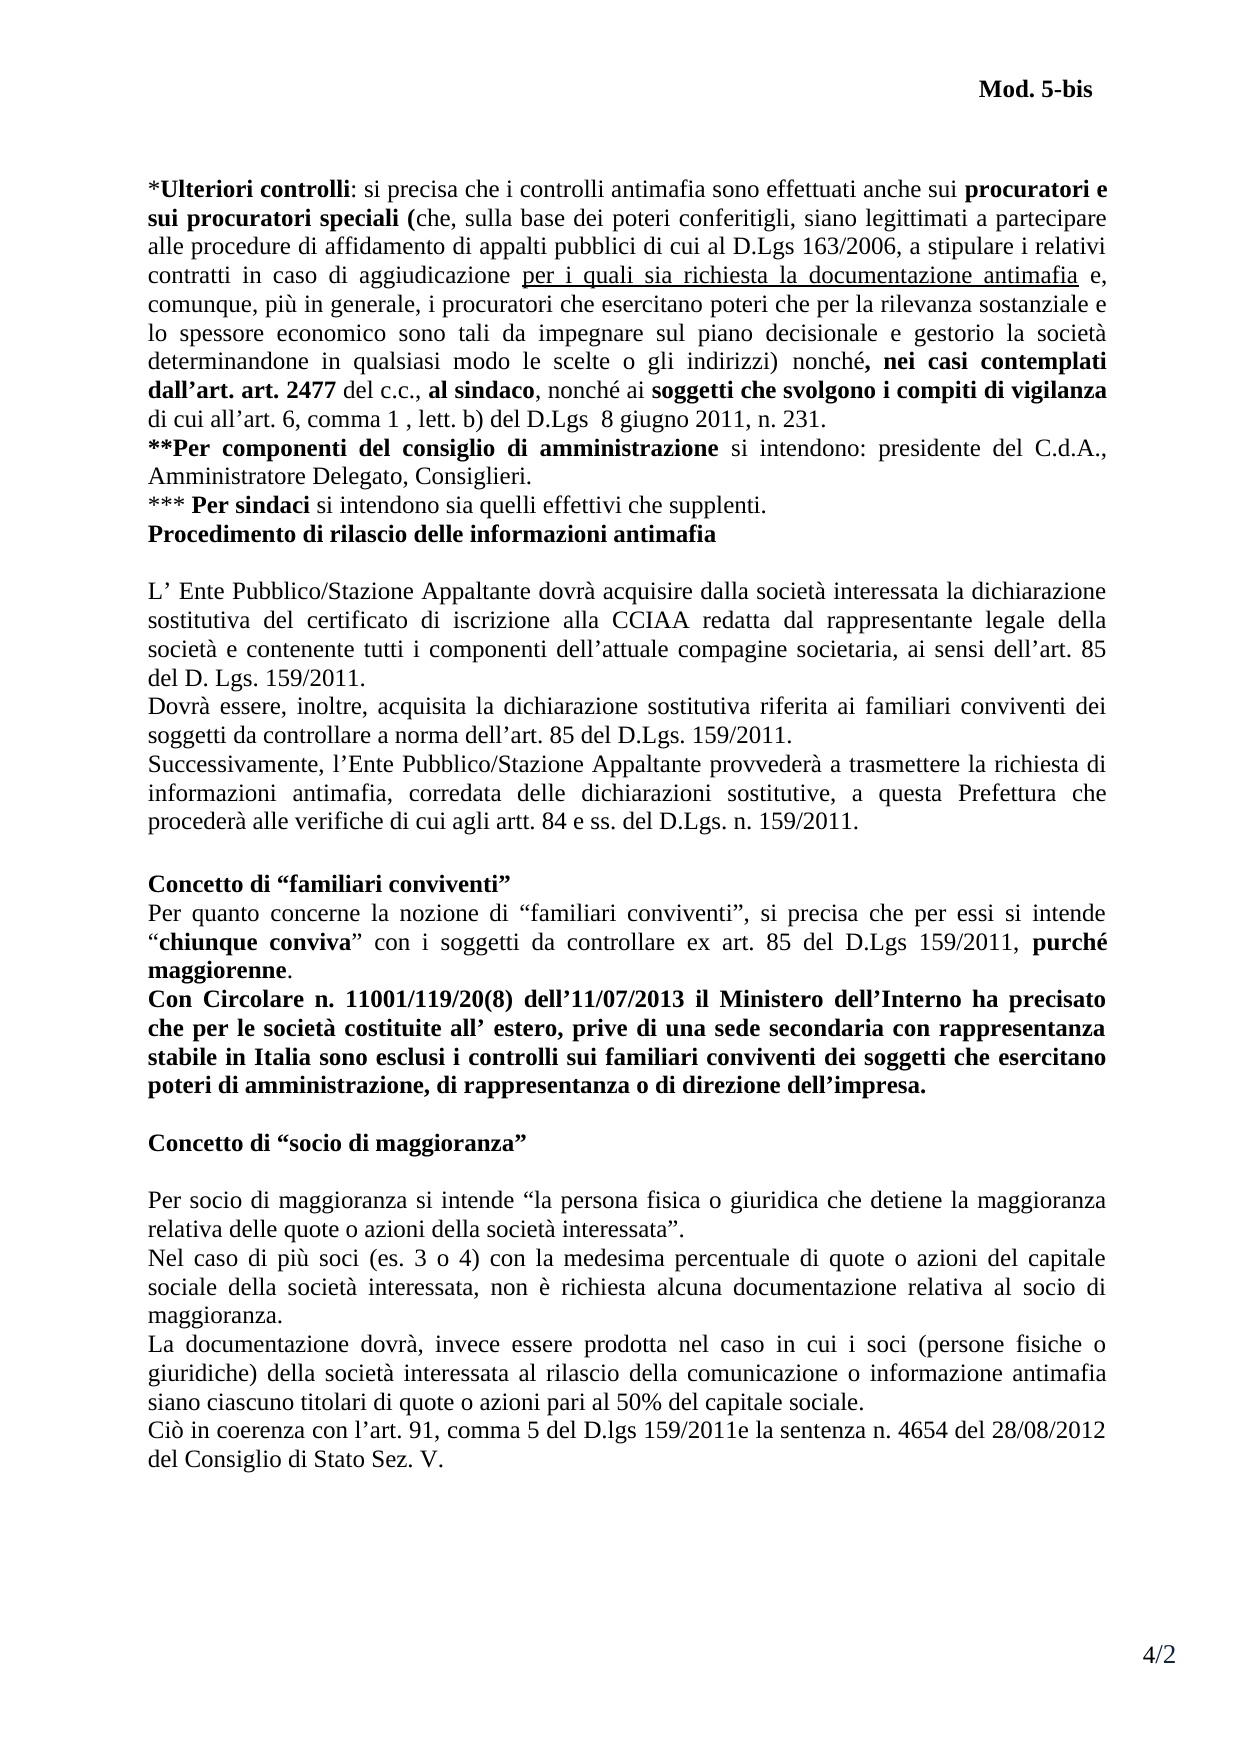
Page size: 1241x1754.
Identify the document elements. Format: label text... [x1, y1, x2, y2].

text *** Per sindaci si intendono sia quelli effettivi che supplenti. [148, 490, 1107, 519]
text **Per componenti del consiglio di amministrazione si intendono: presidente del C.d.A., Amministratore Delegato, Consiglieri. [148, 433, 1107, 490]
text Successivamente, l’Ente Pubblico/Stazione Appaltante provvederà a trasmettere la richiesta di informazioni antimafia, corredata delle dichiarazioni sostitutive, a questa Prefettura che procederà alle verifiche di cui agli artt. 84 e ss. del D.Lgs. n. 159/2011. [148, 749, 1107, 835]
text Per quanto concerne la nozione di “familiari conviventi”, si precisa che per essi si intende “chiunque conviva” con i soggetti da controllare ex art. 85 del D.Lgs 159/2011, purché maggiorenne. [148, 898, 1107, 984]
text Con Circolare n. 11001/119/20(8) dell’11/07/2013 il Ministero dell’Interno ha precisato che per le società costituite all’ estero, prive di una sede secondaria con rappresentanza stabile in Italia sono esclusi i controlli sui familiari conviventi dei soggetti che esercitano poteri di amministrazione, di rappresentanza o di direzione dell’impresa. [148, 984, 1107, 1099]
text Procedimento di rilascio delle informazioni antimafia [148, 519, 1107, 548]
text Concetto di “socio di maggioranza” [148, 1128, 1107, 1157]
text Per socio di maggioranza si intende “la persona fisica o giuridica che detiene la maggioranza relativa delle quote o azioni della società interessata”. [148, 1186, 1107, 1243]
text Ciò in coerenza con l’art. 91, comma 5 del D.lgs 159/2011e la sentenza n. 4654 del 28/08/2012 del Consiglio di Stato Sez. V. [148, 1416, 1107, 1473]
text L’ Ente Pubblico/Stazione Appaltante dovrà acquisire dalla società interessata la dichiarazione sostitutiva del certificato di iscrizione alla CCIAA redatta dal rappresentante legale della società e contenente tutti i componenti dell’attuale compagine societaria, ai sensi dell’art. 85 del D. Lgs. 159/2011. [148, 576, 1107, 691]
text *Ulteriori controlli: si precisa che i controlli antimafia sono effettuati anche sui procuratori e sui procuratori speciali (che, sulla base dei poteri conferitigli, siano legittimati a partecipare alle procedure di affidamento di appalti pubblici di cui al D.Lgs 163/2006, a stipulare i relativi contratti in caso di aggiudicazione per i quali sia richiesta la documentazione antimafia e, comunque, più in generale, i procuratori che esercitano poteri che per la rilevanza sostanziale e lo spessore economico sono tali da impegnare sul piano decisionale e gestorio la società determinandone in qualsiasi modo le scelte o gli indirizzi) nonché, nei casi contemplati dall’art. art. 2477 del c.c., al sindaco, nonché ai soggetti che svolgono i compiti di vigilanza di cui all’art. 6, comma 1 , lett. b) del D.Lgs 8 giugno 2011, n. 231. [148, 174, 1107, 433]
text Dovrà essere, inoltre, acquisita la dichiarazione sostitutiva riferita ai familiari conviventi dei soggetti da controllare a norma dell’art. 85 del D.Lgs. 159/2011. [148, 691, 1107, 749]
text Concetto di “familiari conviventi” [148, 869, 1107, 898]
text La documentazione dovrà, invece essere prodotta nel caso in cui i soci (persone fisiche o giuridiche) della società interessata al rilascio della comunicazione o informazione antimafia siano ciascuno titolari di quote o azioni pari al 50% del capitale sociale. [148, 1329, 1107, 1416]
text Nel caso di più soci (es. 3 o 4) con la medesima percentuale di quote o azioni del capitale sociale della società interessata, non è richiesta alcuna documentazione relativa al socio di maggioranza. [148, 1243, 1107, 1329]
